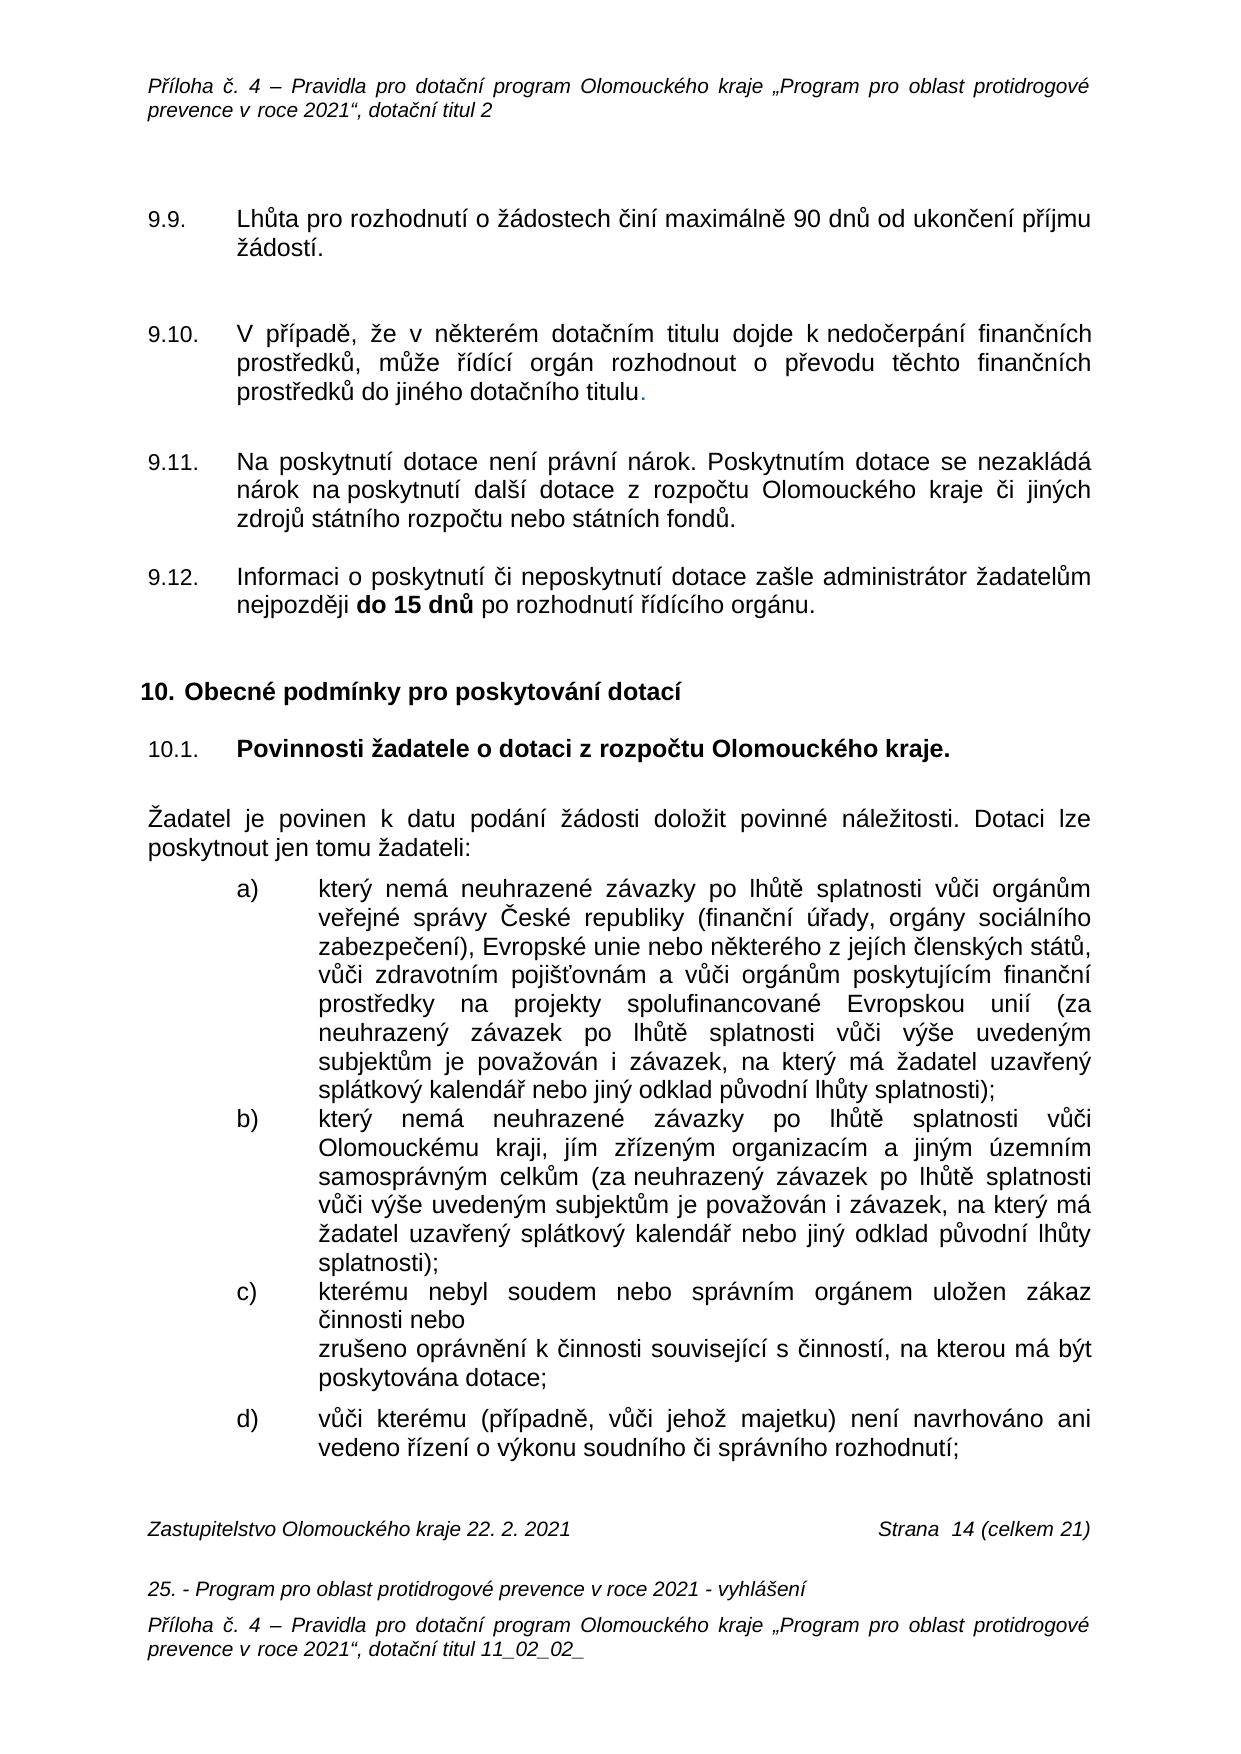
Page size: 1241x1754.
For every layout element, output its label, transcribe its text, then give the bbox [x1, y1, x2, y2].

list vůči kterému (případně, vůči jehož majetku) není navrhováno ani vedeno řízení o výkonu soudního či správního rozhodnutí; [236, 1404, 1092, 1462]
list který nemá neuhrazené závazky po lhůtě splatnosti vůči orgánům veřejné správy České republiky (finanční úřady, orgány sociálního zabezpečení), Evropské unie nebo některého z jejích členských států, vůči zdravotním pojišťovnám a vůči orgánům poskytujícím finanční prostředky na projekty spolufinancované Evropskou unií (za neuhrazený závazek po lhůtě splatnosti vůči výše uvedeným subjektům je považován i závazek, na který má žadatel uzavřený splátkový kalendář nebo jiný odklad původní lhůty splatnosti); [236, 874, 1092, 1104]
list Informaci o poskytnutí či neposkytnutí dotace zašle administrátor žadatelům nejpozději do 15 dnů po rozhodnutí řídícího orgánu. [148, 562, 1092, 619]
text zrušeno oprávnění k činnosti související s činností, na kterou má být poskytována dotace; [318, 1334, 1092, 1392]
list Na poskytnutí dotace není právní nárok. Poskytnutím dotace se nezakládá nárok na poskytnutí další dotace z rozpočtu Olomouckého kraje či jiných zdrojů státního rozpočtu nebo státních fondů. [148, 447, 1092, 533]
list Povinnosti žadatele o dotaci z rozpočtu Olomouckého kraje. [148, 734, 1092, 763]
list Lhůta pro rozhodnutí o žádostech činí maximálně 90 dnů od ukončení příjmu žádostí. [148, 204, 1092, 262]
list kterému nebyl soudem nebo správním orgánem uložen zákaz činnosti nebo [236, 1277, 1092, 1334]
list Obecné podmínky pro poskytování dotací [140, 677, 1092, 706]
list který nemá neuhrazené závazky po lhůtě splatnosti vůči Olomouckému kraji, jím zřízeným organizacím a jiným územním samosprávným celkům (za neuhrazený závazek po lhůtě splatnosti vůči výše uvedeným subjektům je považován i závazek, na který má žadatel uzavřený splátkový kalendář nebo jiný odklad původní lhůty splatnosti); [236, 1104, 1092, 1277]
list V případě, že v některém dotačním titulu dojde k nedočerpání finančních prostředků, může řídící orgán rozhodnout o převodu těchto finančních prostředků do jiného dotačního titulu. [148, 319, 1092, 406]
text Žadatel je povinen k datu podání žádosti doložit povinné náležitosti. Dotaci lze poskytnout jen tomu žadateli: [148, 804, 1092, 862]
